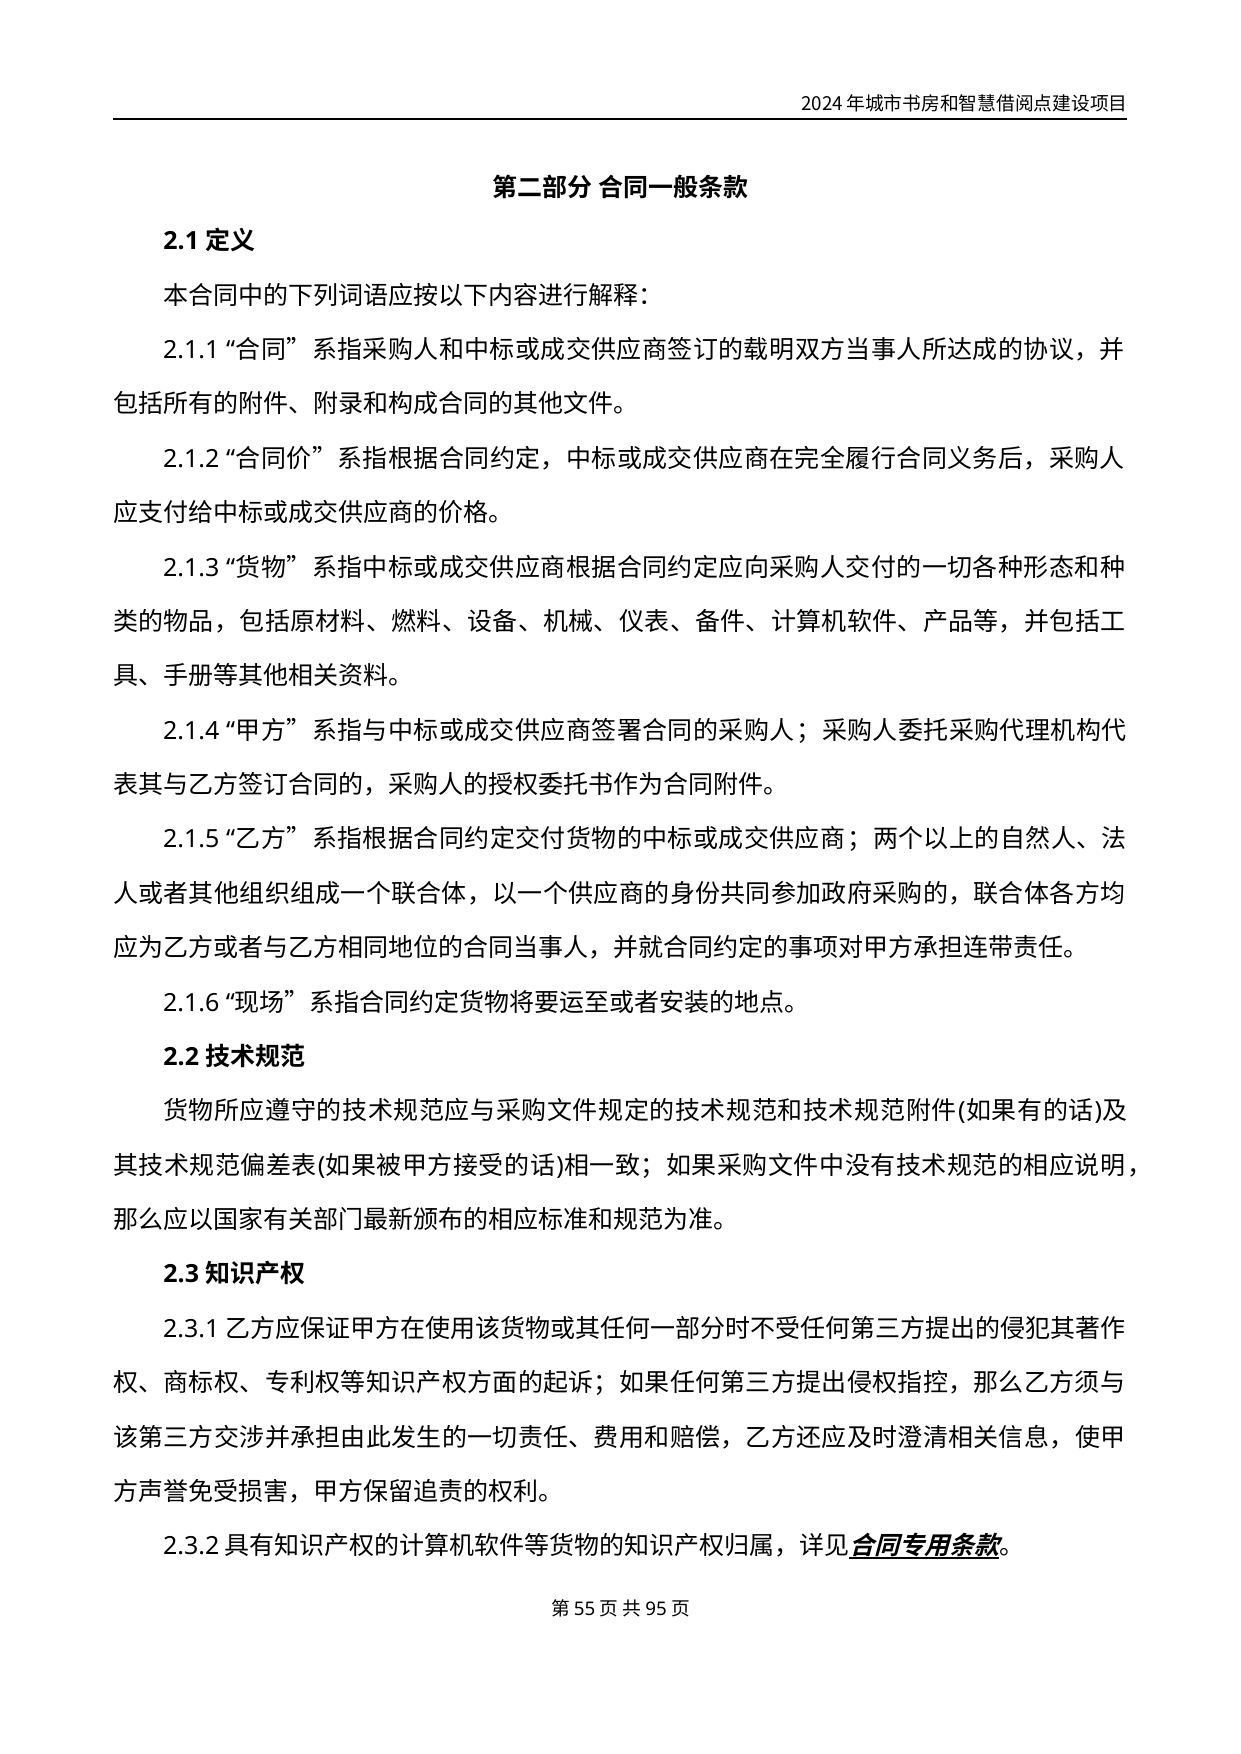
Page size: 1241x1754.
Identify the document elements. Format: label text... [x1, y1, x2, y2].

text 2.3.1 乙方应保证甲方在使用该货物或其任何一部分时不受任何第三方提出的侵犯其著作权、商标权、专利权等知识产权方面的起诉；如果任何第三方提出侵权指控，那么乙方须与该第三方交涉并承担由此发生的一切责任、费用和赔偿，乙方还应及时澄清相关信息，使甲方声誉免受损害，甲方保留追责的权利。 [113, 1308, 1127, 1508]
text 2.1.5 “乙方”系指根据合同约定交付货物的中标或成交供应商；两个以上的自然人、法人或者其他组织组成一个联合体，以一个供应商的身份共同参加政府采购的，联合体各方均应为乙方或者与乙方相同地位的合同当事人，并就合同约定的事项对甲方承担连带责任。 [113, 819, 1127, 964]
text 2.1.2 “合同价”系指根据合同约定，中标或成交供应商在完全履行合同义务后，采购人应支付给中标或成交供应商的价格。 [113, 438, 1127, 529]
text 2.1.1 “合同”系指采购人和中标或成交供应商签订的载明双方当事人所达成的协议，并包括所有的附件、附录和构成合同的其他文件。 [113, 329, 1127, 420]
text 2.1 定义 [113, 221, 1127, 257]
text 2.3 知识产权 [113, 1254, 1127, 1290]
text 2.1.4 “甲方”系指与中标或成交供应商签署合同的采购人；采购人委托采购代理机构代表其与乙方签订合同的，采购人的授权委托书作为合同附件。 [113, 710, 1127, 801]
text 2.2 技术规范 [113, 1036, 1127, 1073]
text 本合同中的下列词语应按以下内容进行解释： [113, 275, 1127, 311]
text 2.1.6 “现场”系指合同约定货物将要运至或者安装的地点。 [113, 982, 1127, 1018]
text 2.1.3 “货物”系指中标或成交供应商根据合同约定应向采购人交付的一切各种形态和种类的物品，包括原材料、燃料、设备、机械、仪表、备件、计算机软件、产品等，并包括工具、手册等其他相关资料。 [113, 547, 1127, 692]
text 第二部分 合同一般条款 [113, 150, 1127, 208]
text 货物所应遵守的技术规范应与采购文件规定的技术规范和技术规范附件(如果有的话)及其技术规范偏差表(如果被甲方接受的话)相一致；如果采购文件中没有技术规范的相应说明，那么应以国家有关部门最新颁布的相应标准和规范为准。 [113, 1091, 1127, 1236]
text 2.3.2具有知识产权的计算机软件等货物的知识产权归属，详见合同专用条款。 [113, 1526, 1127, 1562]
